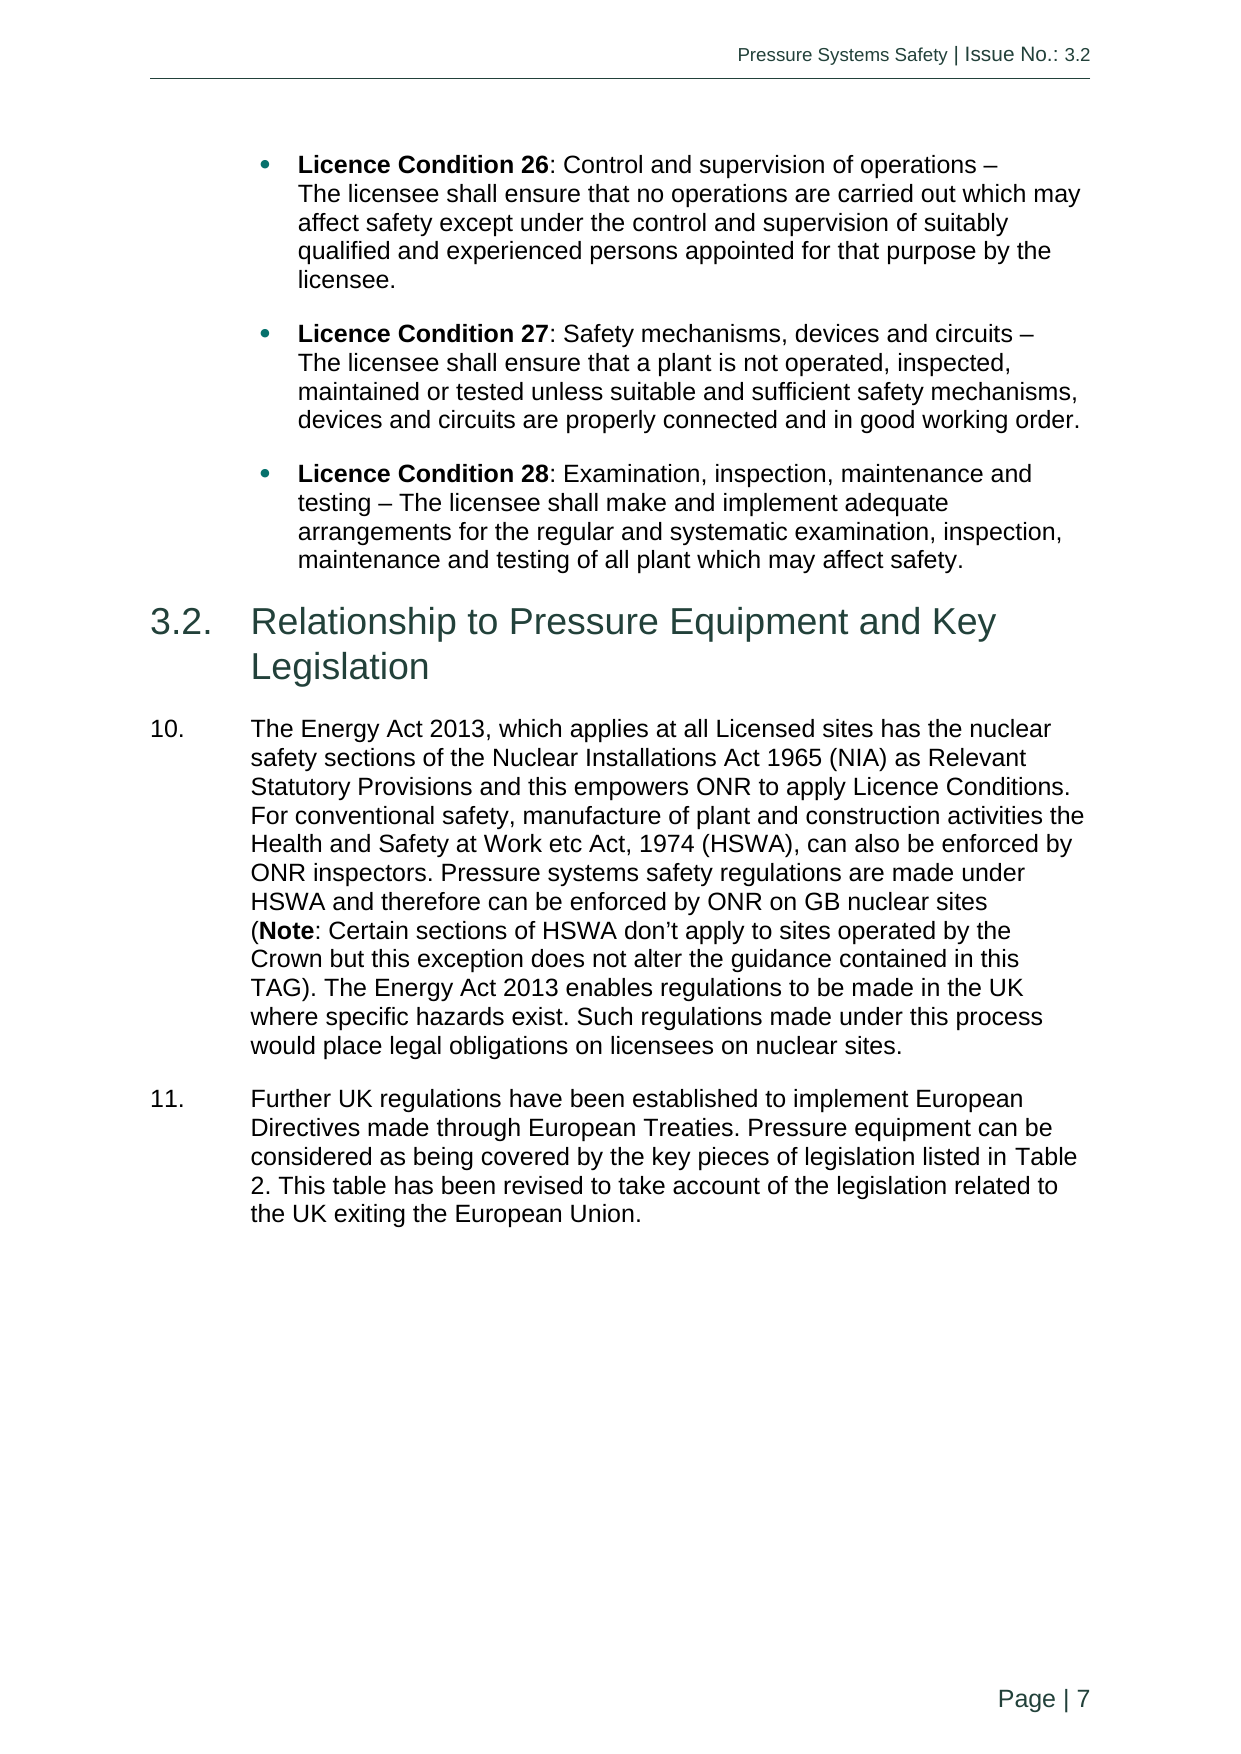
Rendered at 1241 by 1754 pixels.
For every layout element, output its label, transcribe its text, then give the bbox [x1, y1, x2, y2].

list Licence Condition 28: Examination, inspection, maintenance and testing – The licensee shall make and implement adequate arrangements for the regular and systematic examination, inspection, maintenance and testing of all plant which may affect safety. [261, 459, 1090, 574]
text The Energy Act 2013, which applies at all Licensed sites has the nuclear safety sections of the Nuclear Installations Act 1965 (NIA) as Relevant Statutory Provisions and this empowers ONR to apply Licence Conditions. For conventional safety, manufacture of plant and construction activities the Health and Safety at Work etc Act, 1974 (HSWA), can also be enforced by ONR inspectors. Pressure systems safety regulations are made under HSWA and therefore can be enforced by ONR on GB nuclear sites (Note: Certain sections of HSWA don’t apply to sites operated by the Crown but this exception does not alter the guidance contained in this TAG). The Energy Act 2013 enables regulations to be made in the UK where specific hazards exist. Such regulations made under this process would place legal obligations on licensees on nuclear sites. [150, 714, 1090, 1059]
subtitle Relationship to Pressure Equipment and Key Legislation [150, 599, 1090, 687]
text Further UK regulations have been established to implement European Directives made through European Treaties. Pressure equipment can be considered as being covered by the key pieces of legislation listed in Table 2. This table has been revised to take account of the legislation related to the UK exiting the European Union. [150, 1084, 1090, 1228]
list Licence Condition 26: Control and supervision of operations – The licensee shall ensure that no operations are carried out which may affect safety except under the control and supervision of suitably qualified and experienced persons appointed for that purpose by the licensee. [261, 150, 1090, 294]
list Licence Condition 27: Safety mechanisms, devices and circuits – The licensee shall ensure that a plant is not operated, inspected, maintained or tested unless suitable and sufficient safety mechanisms, devices and circuits are properly connected and in good working order. [261, 319, 1090, 434]
